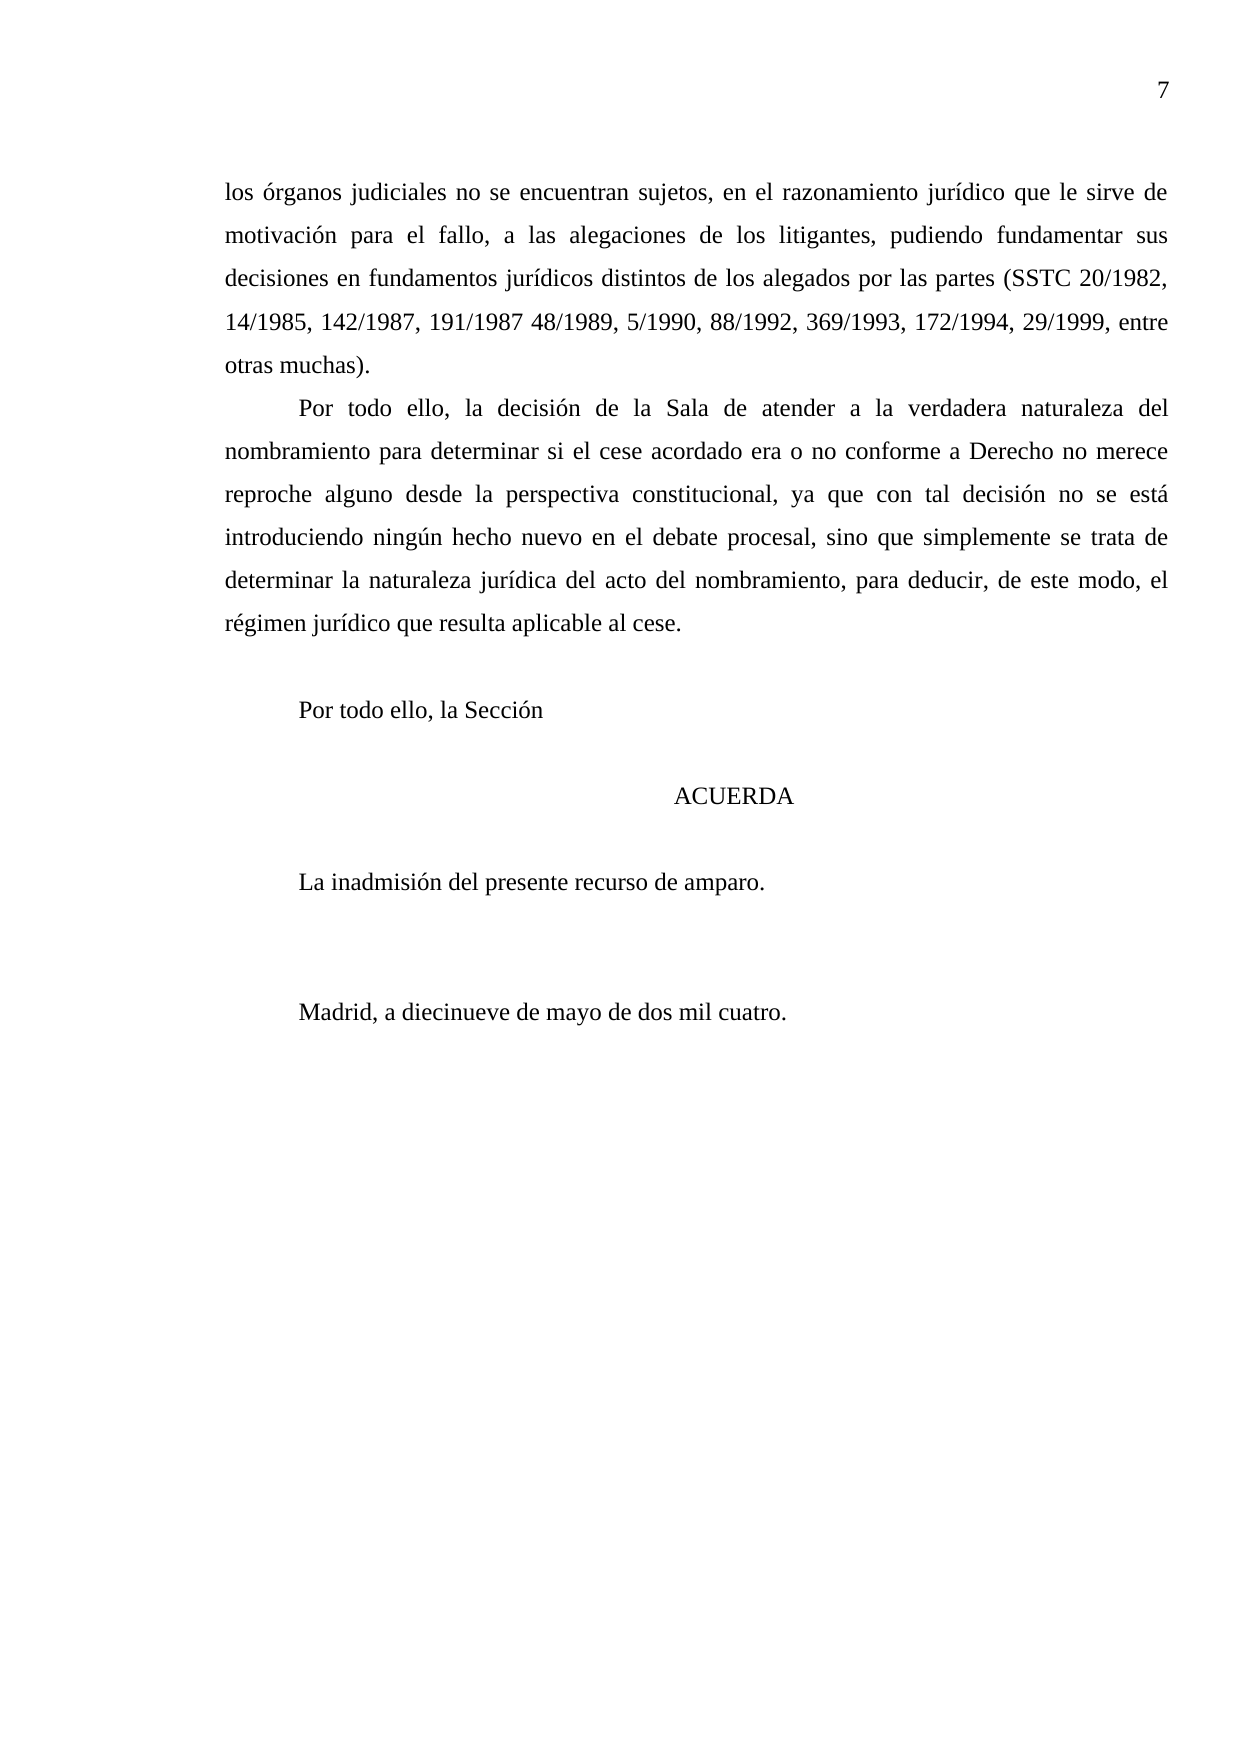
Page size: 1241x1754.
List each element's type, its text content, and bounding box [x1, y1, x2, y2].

text Por todo ello, la Sección [224, 695, 1169, 723]
text ACUERDA [224, 781, 1169, 810]
text Madrid, a diecinueve de mayo de dos mil cuatro. [224, 997, 1169, 1025]
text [224, 177, 1169, 378]
text Por todo ello, la decisión de la Sala de atender a la verdadera naturaleza del nombramiento para determinar si el cese acordado era o no conforme a Derecho no merece reproche alguno desde la perspectiva constitucional, ya que con tal decisión no se está introduciendo ningún hecho nuevo en el debate procesal, sino que simplemente se trata de determinar la naturaleza jurídica del acto del nombramiento, para deducir, de este modo, el régimen jurídico que resulta aplicable al cese. [224, 393, 1169, 637]
text La inadmisión del presente recurso de amparo. [224, 867, 1169, 896]
